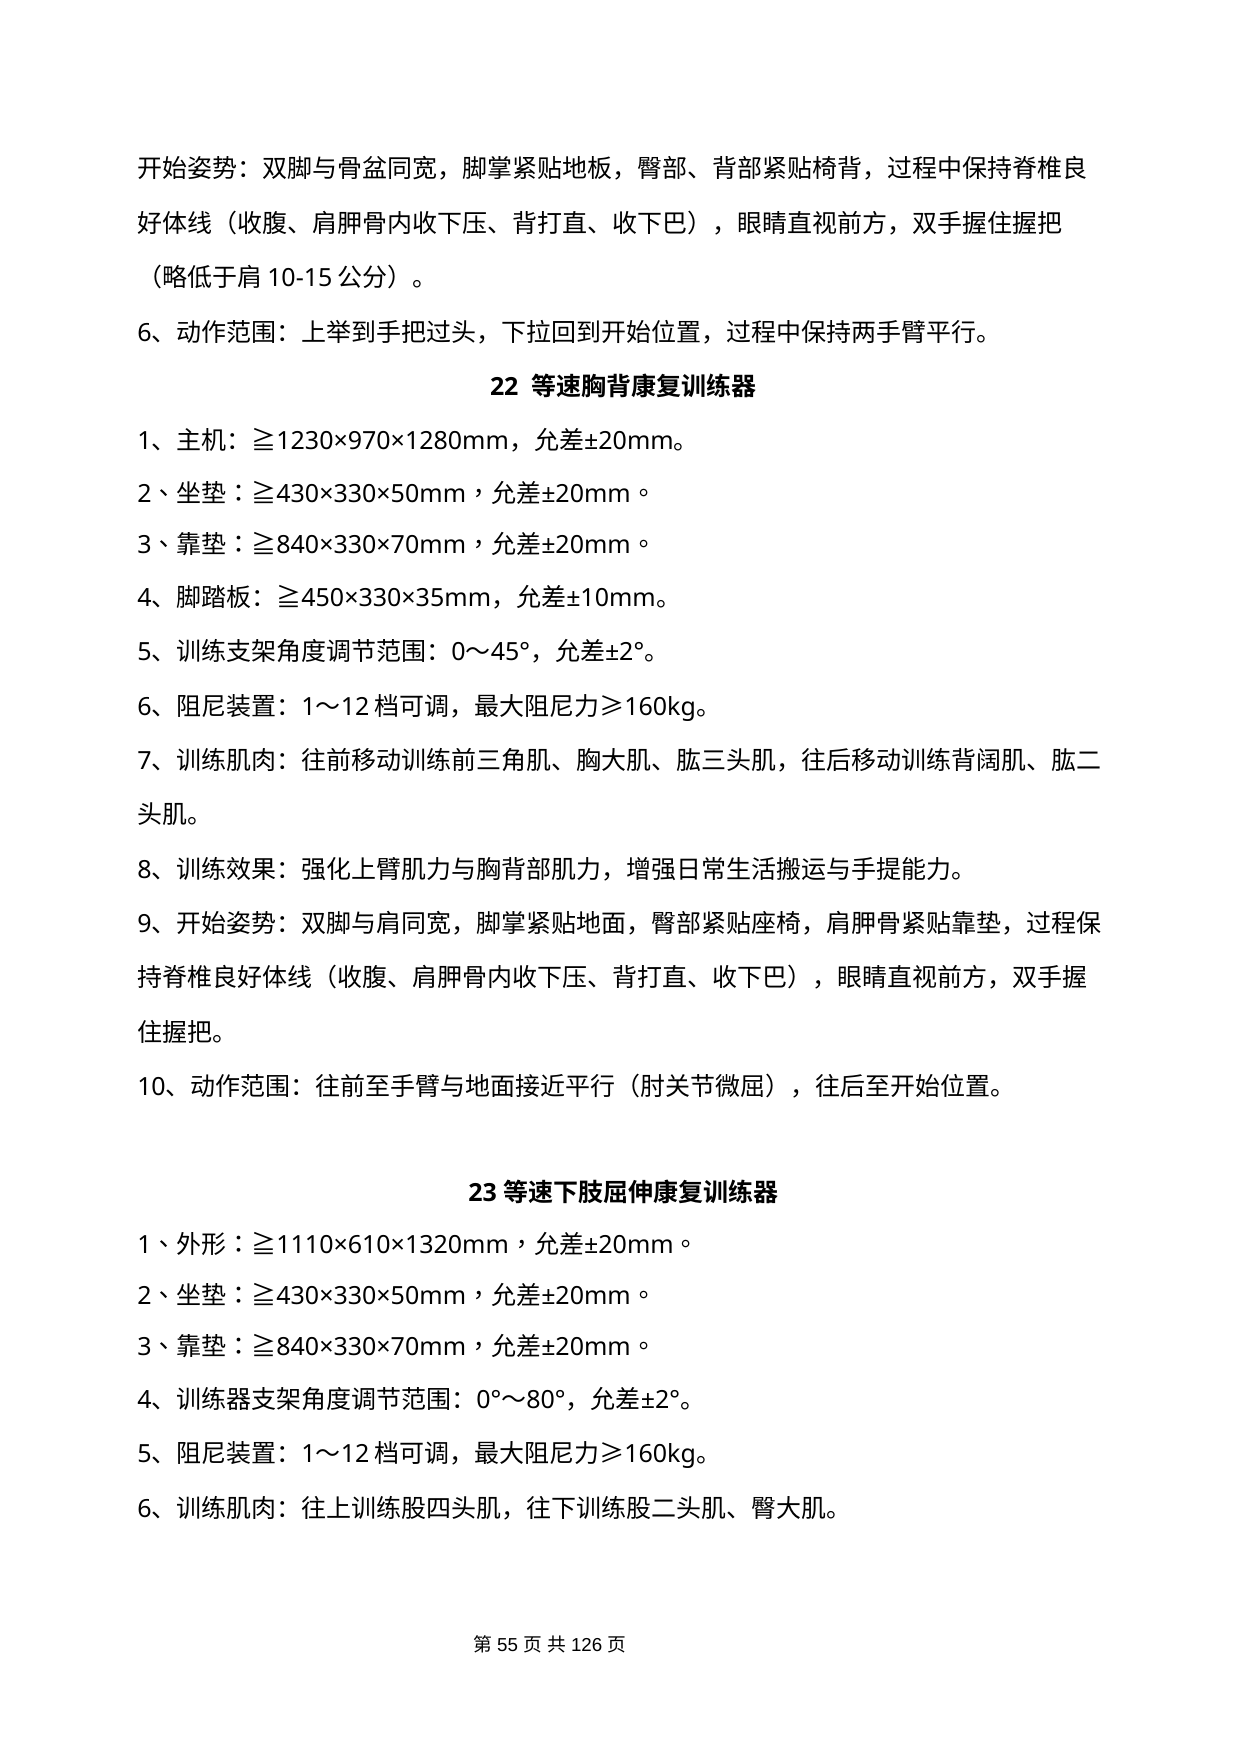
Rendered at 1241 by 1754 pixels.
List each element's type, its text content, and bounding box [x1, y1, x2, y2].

text 1、主机：≧1230×970×1280mm，允差±20mm。 [137, 421, 1109, 457]
text 3、靠垫：≧840×330×70mm，允差±20mm。 [137, 1328, 1109, 1363]
text 2、坐垫：≧430×330×50mm，允差±20mm。 [137, 1277, 1109, 1312]
text 10、动作范围：往前至手臂与地面接近平行（肘关节微屈），往后至开始位置。 [137, 1067, 1109, 1103]
text 9、开始姿势：双脚与肩同宽，脚掌紧贴地面，臀部紧贴座椅，肩胛骨紧贴靠垫，过程保持脊椎良好体线（收腹、肩胛骨内收下压、背打直、收下巴），眼睛直视前方，双手握住握把。 [137, 903, 1109, 1048]
text 2、坐垫：≧430×330×50mm，允差±20mm。 [137, 475, 1109, 509]
text 5、阻尼装置：1～12档可调，最大阻尼力≥160kg。 [137, 1434, 1109, 1470]
text 6、训练肌肉：往上训练股四头肌，往下训练股二头肌、臀大肌。 [137, 1488, 1109, 1524]
text 6、阻尼装置：1～12档可调，最大阻尼力≥160kg。 [137, 686, 1109, 722]
text 1、外形：≧1110×610×1320mm，允差±20mm。 [137, 1226, 1109, 1261]
text 4、脚踏板：≧450×330×35mm，允差±10mm。 [137, 577, 1109, 613]
text 6、动作范围：上举到手把过头，下拉回到开始位置，过程中保持两手臂平行。 [137, 312, 1109, 348]
text 22 等速胸背康复训练器 [137, 366, 1109, 403]
text 开始姿势：双脚与骨盆同宽，脚掌紧贴地板，臀部、背部紧贴椅背，过程中保持脊椎良好体线（收腹、肩胛骨内收下压、背打直、收下巴），眼睛直视前方，双手握住握把（略低于肩10-15公分）。 [137, 149, 1109, 294]
text 7、训练肌肉：往前移动训练前三角肌、胸大肌、肱三头肌，往后移动训练背阔肌、肱二头肌。 [137, 740, 1109, 831]
text 3、靠垫：≧840×330×70mm，允差±20mm。 [137, 526, 1109, 560]
text 23 等速下肢屈伸康复训练器 [137, 1172, 1109, 1208]
text 8、训练效果：强化上臂肌力与胸背部肌力，增强日常生活搬运与手提能力。 [137, 849, 1109, 885]
text 4、训练器支架角度调节范围：0°～80°，允差±2°。 [137, 1379, 1109, 1416]
text 5、训练支架角度调节范围：0～45°，允差±2°。 [137, 632, 1109, 668]
